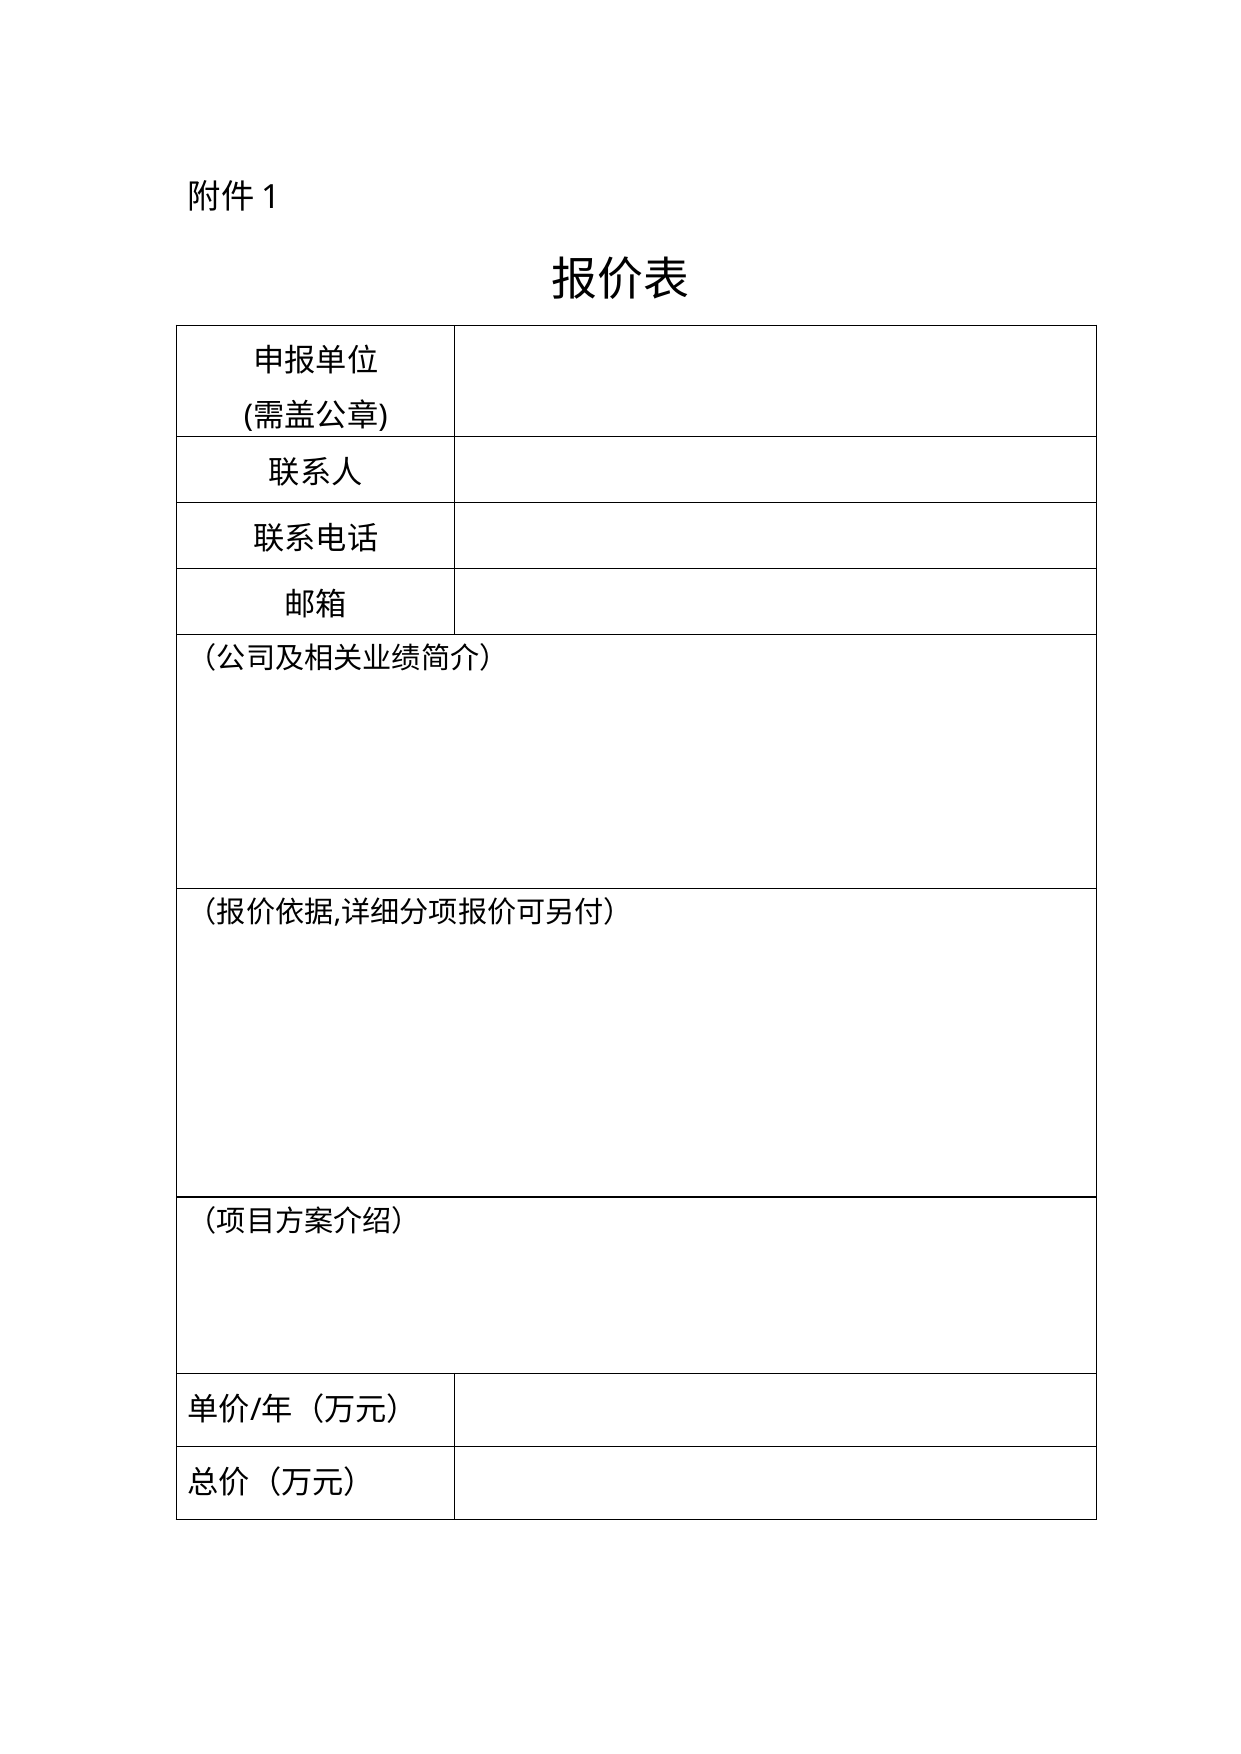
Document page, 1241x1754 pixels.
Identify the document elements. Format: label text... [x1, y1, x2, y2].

table_cell （项目方案介绍） [177, 1198, 1096, 1373]
table_cell [455, 437, 1096, 502]
text 报价表 [187, 227, 1053, 324]
table_header [455, 326, 1096, 436]
table_cell [455, 1447, 1096, 1519]
table_header 申报单位 (需盖公章) [177, 326, 454, 436]
table_cell 总价（万元） [177, 1447, 454, 1519]
table_cell （公司及相关业绩简介） [177, 635, 1096, 887]
table_cell [455, 569, 1096, 634]
table_cell [455, 503, 1096, 568]
table_cell 邮箱 [177, 569, 454, 634]
text 附件1 [187, 162, 1053, 227]
table_cell 联系人 [177, 437, 454, 502]
table_cell 联系电话 [177, 503, 454, 568]
table_cell 单价/年（万元） [177, 1374, 454, 1446]
table_cell （报价依据,详细分项报价可另付） [177, 889, 1096, 1196]
table_cell [455, 1374, 1096, 1446]
